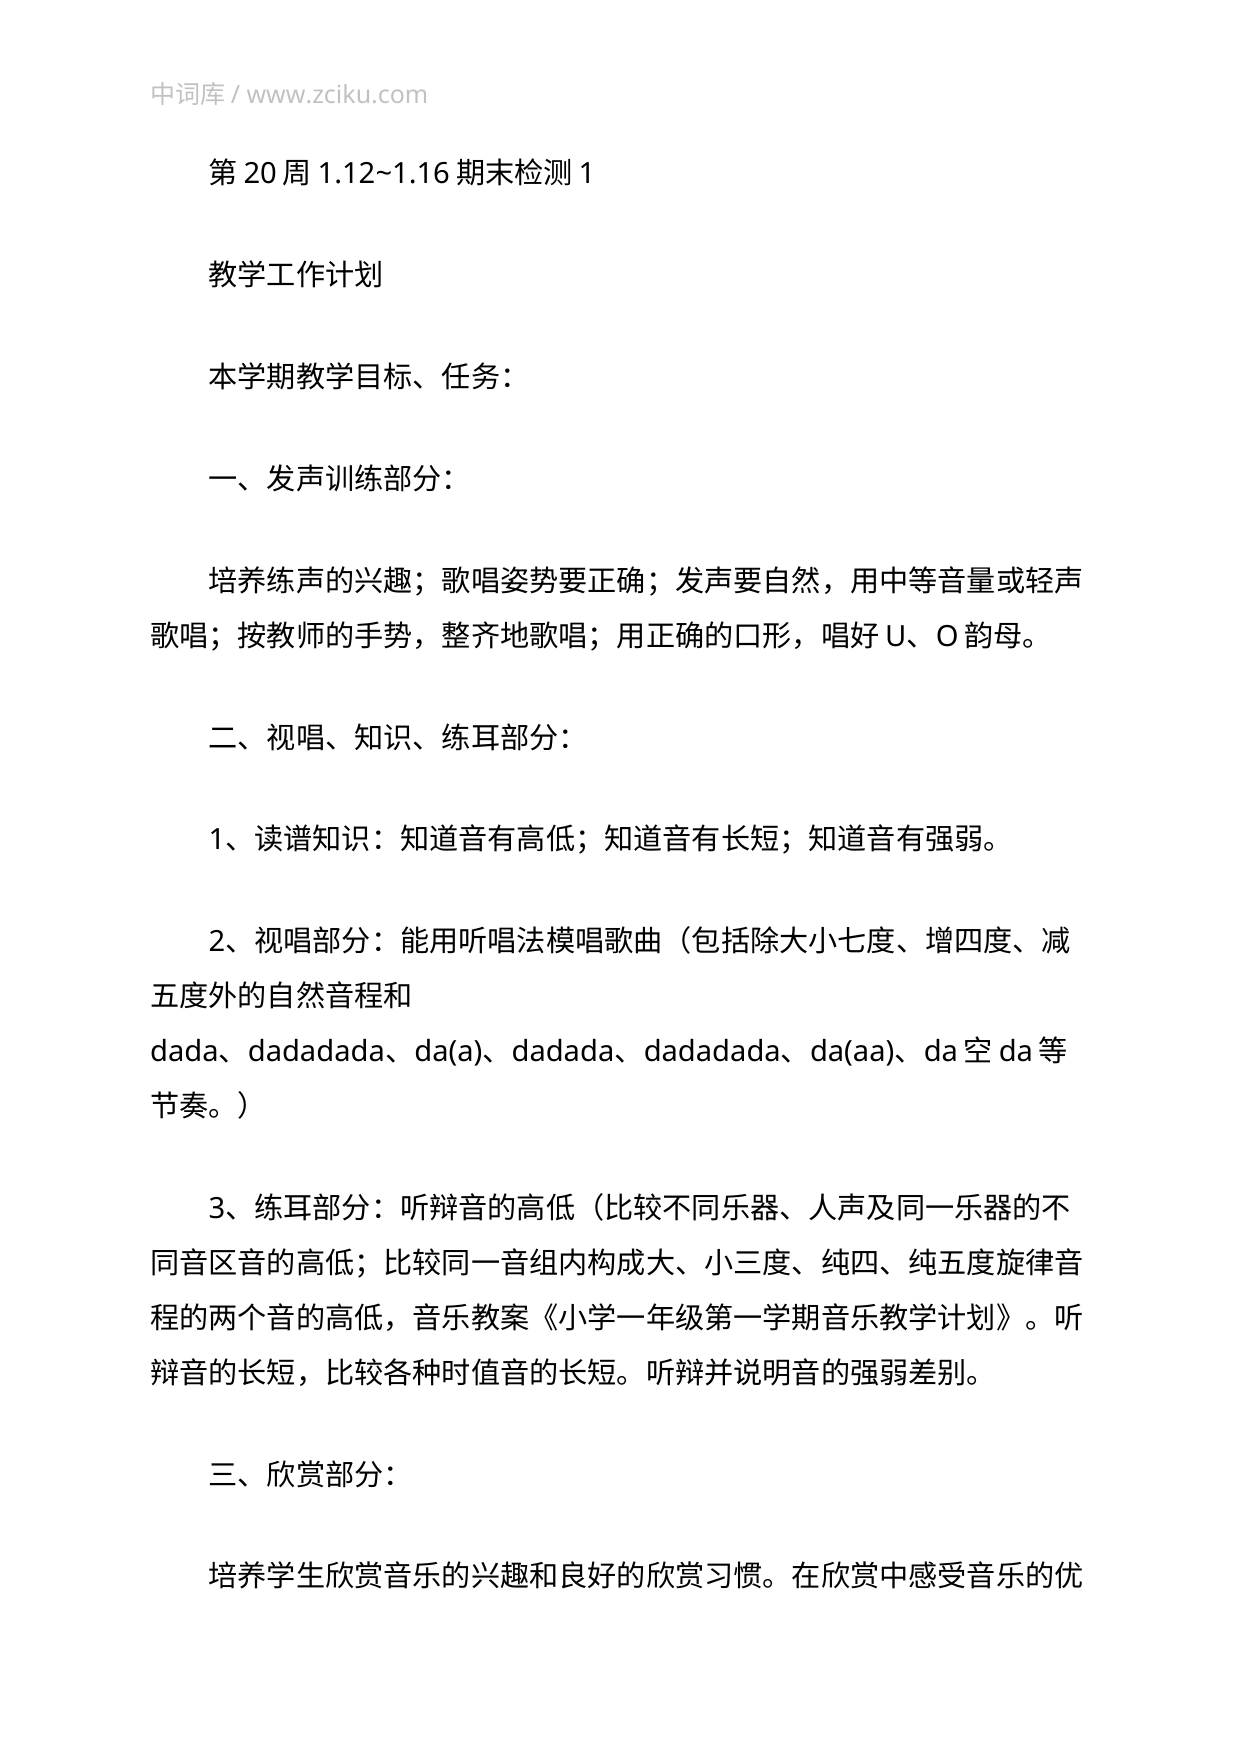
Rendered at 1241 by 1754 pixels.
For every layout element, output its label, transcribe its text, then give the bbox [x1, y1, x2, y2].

text 3、练耳部分：听辩音的高低（比较不同乐器、人声及同一乐器的不同音区音的高低；比较同一音组内构成大、小三度、纯四、纯五度旋律音程的两个音的高低，音乐教案《小学一年级第一学期音乐教学计划》。听辩音的长短，比较各种时值音的长短。听辩并说明音的强弱差别。 [150, 1184, 1090, 1392]
text 1、读谱知识：知道音有高低；知道音有长短；知道音有强弱。 [150, 816, 1090, 858]
text 教学工作计划 [150, 252, 1090, 294]
text 第20周1.12~1.16期末检测1 [150, 150, 1090, 192]
text 三、欣赏部分： [150, 1451, 1090, 1493]
text 2、视唱部分：能用听唱法模唱歌曲（包括除大小七度、增四度、减五度外的自然音程和dada、dadadada、da(a)、dadada、dadadada、da(aa)、da空da等节奏。） [150, 918, 1090, 1125]
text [150, 1553, 1090, 1595]
text 本学期教学目标、任务： [150, 354, 1090, 396]
text 二、视唱、知识、练耳部分： [150, 714, 1090, 756]
text 培养练声的兴趣；歌唱姿势要正确；发声要自然，用中等音量或轻声歌唱；按教师的手势，整齐地歌唱；用正确的口形，唱好U、O韵母。 [150, 557, 1090, 654]
text 一、发声训练部分： [150, 456, 1090, 498]
